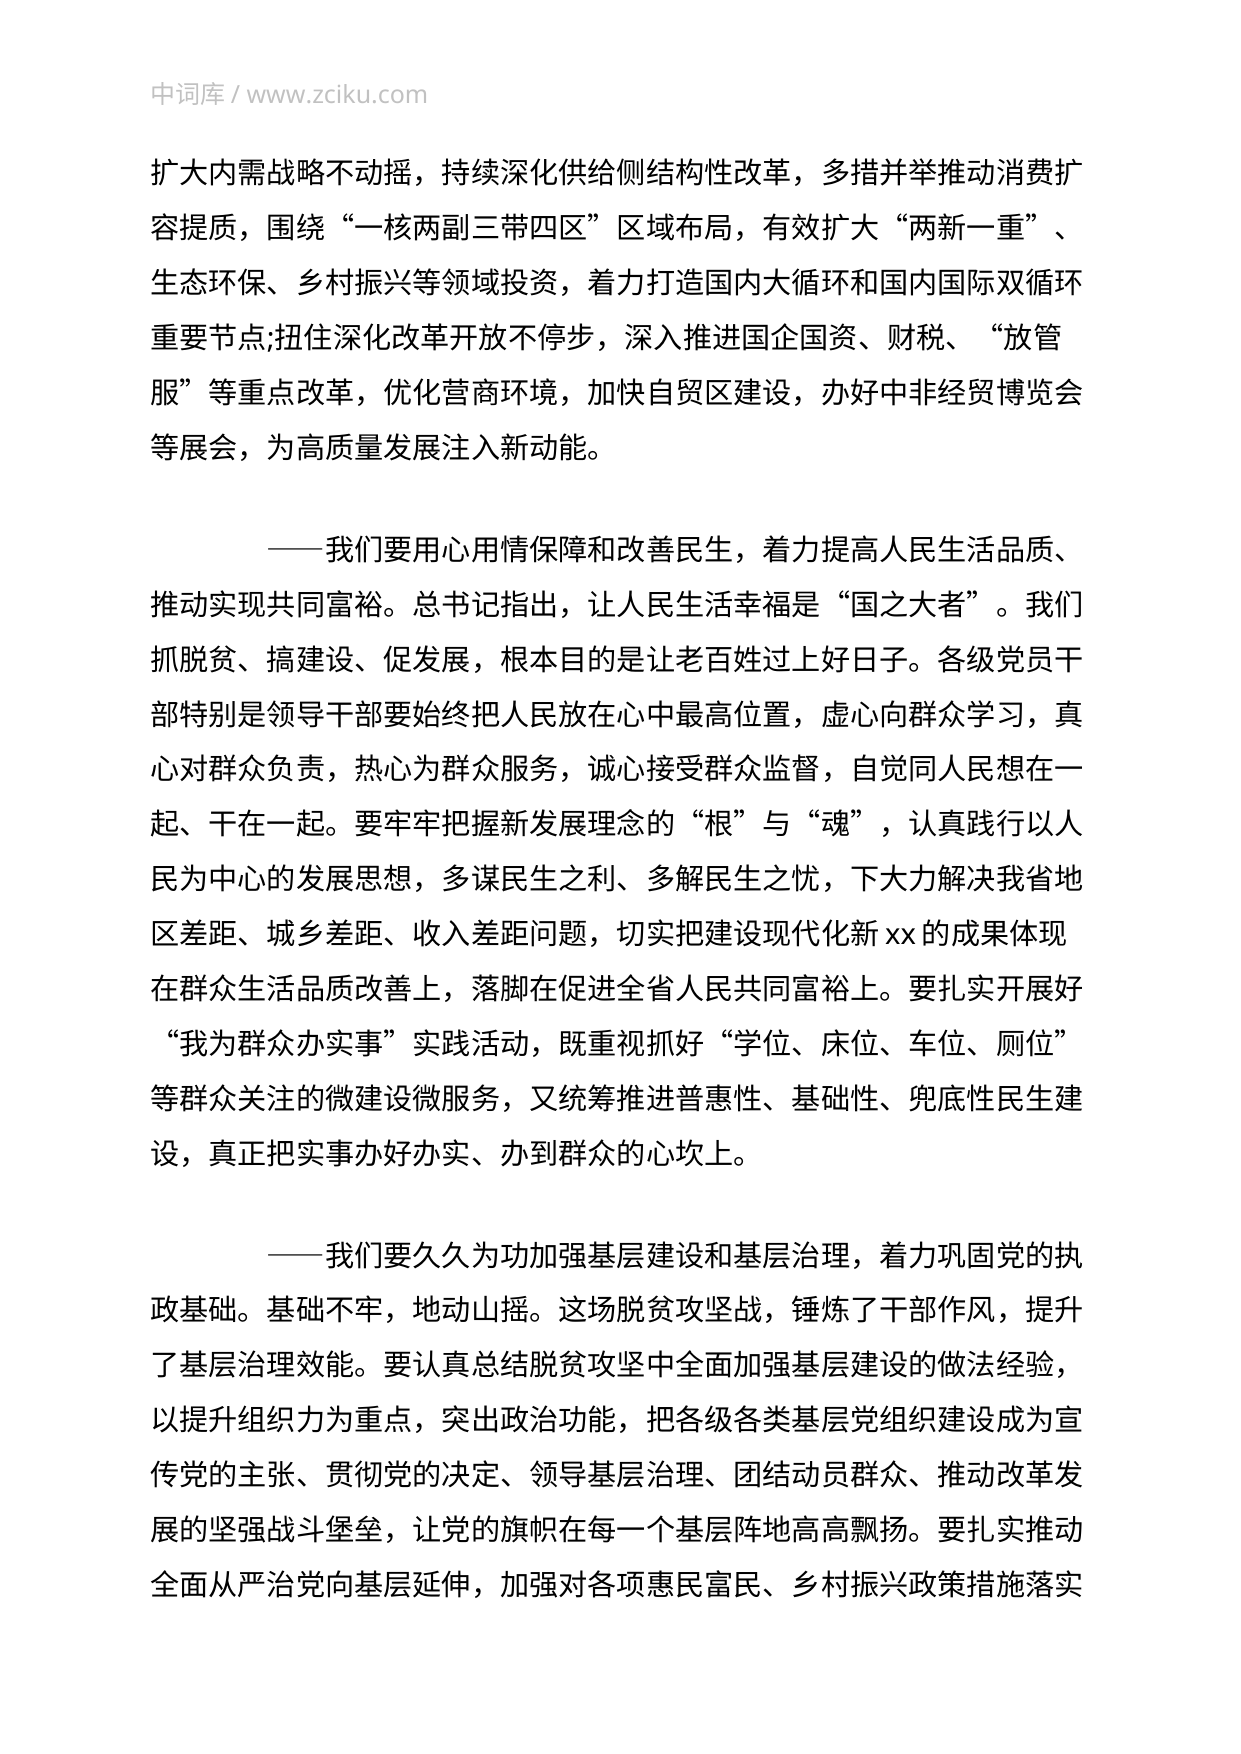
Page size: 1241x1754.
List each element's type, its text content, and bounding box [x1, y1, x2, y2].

text ——我们要用心用情保障和改善民生，着力提高人民生活品质、推动实现共同富裕。总书记指出，让人民生活幸福是“国之大者”。我们抓脱贫、搞建设、促发展，根本目的是让老百姓过上好日子。各级党员干部特别是领导干部要始终把人民放在心中最高位置，虚心向群众学习，真心对群众负责，热心为群众服务，诚心接受群众监督，自觉同人民想在一起、干在一起。要牢牢把握新发展理念的“根”与“魂”，认真践行以人民为中心的发展思想，多谋民生之利、多解民生之忧，下大力解决我省地区差距、城乡差距、收入差距问题，切实把建设现代化新xx的成果体现在群众生活品质改善上，落脚在促进全省人民共同富裕上。要扎实开展好“我为群众办实事”实践活动，既重视抓好“学位、床位、车位、厕位”等群众关注的微建设微服务，又统筹推进普惠性、基础性、兜底性民生建设，真正把实事办好办实、办到群众的心坎上。 [150, 526, 1090, 1173]
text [150, 150, 1090, 467]
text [150, 1232, 1090, 1604]
